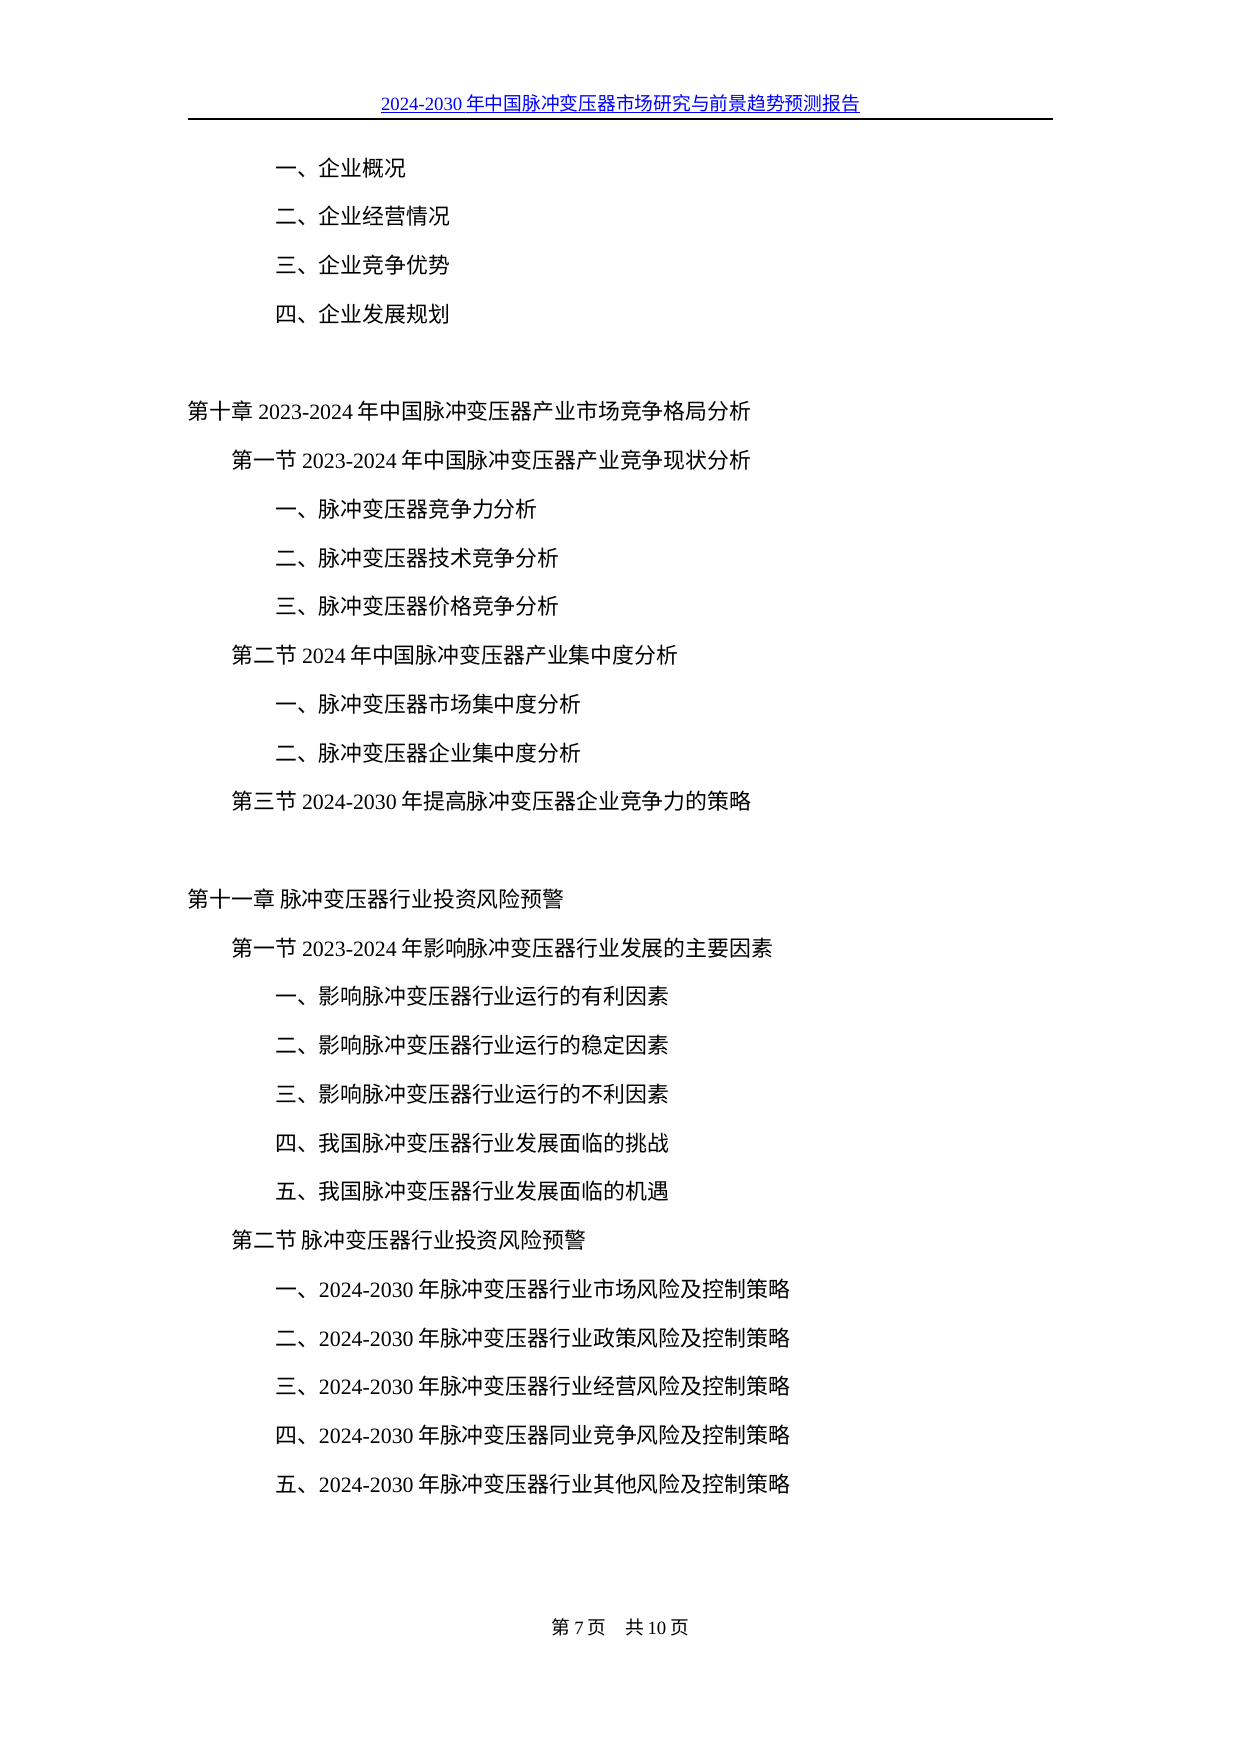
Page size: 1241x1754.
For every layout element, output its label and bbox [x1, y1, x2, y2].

text [187, 150, 1053, 1499]
